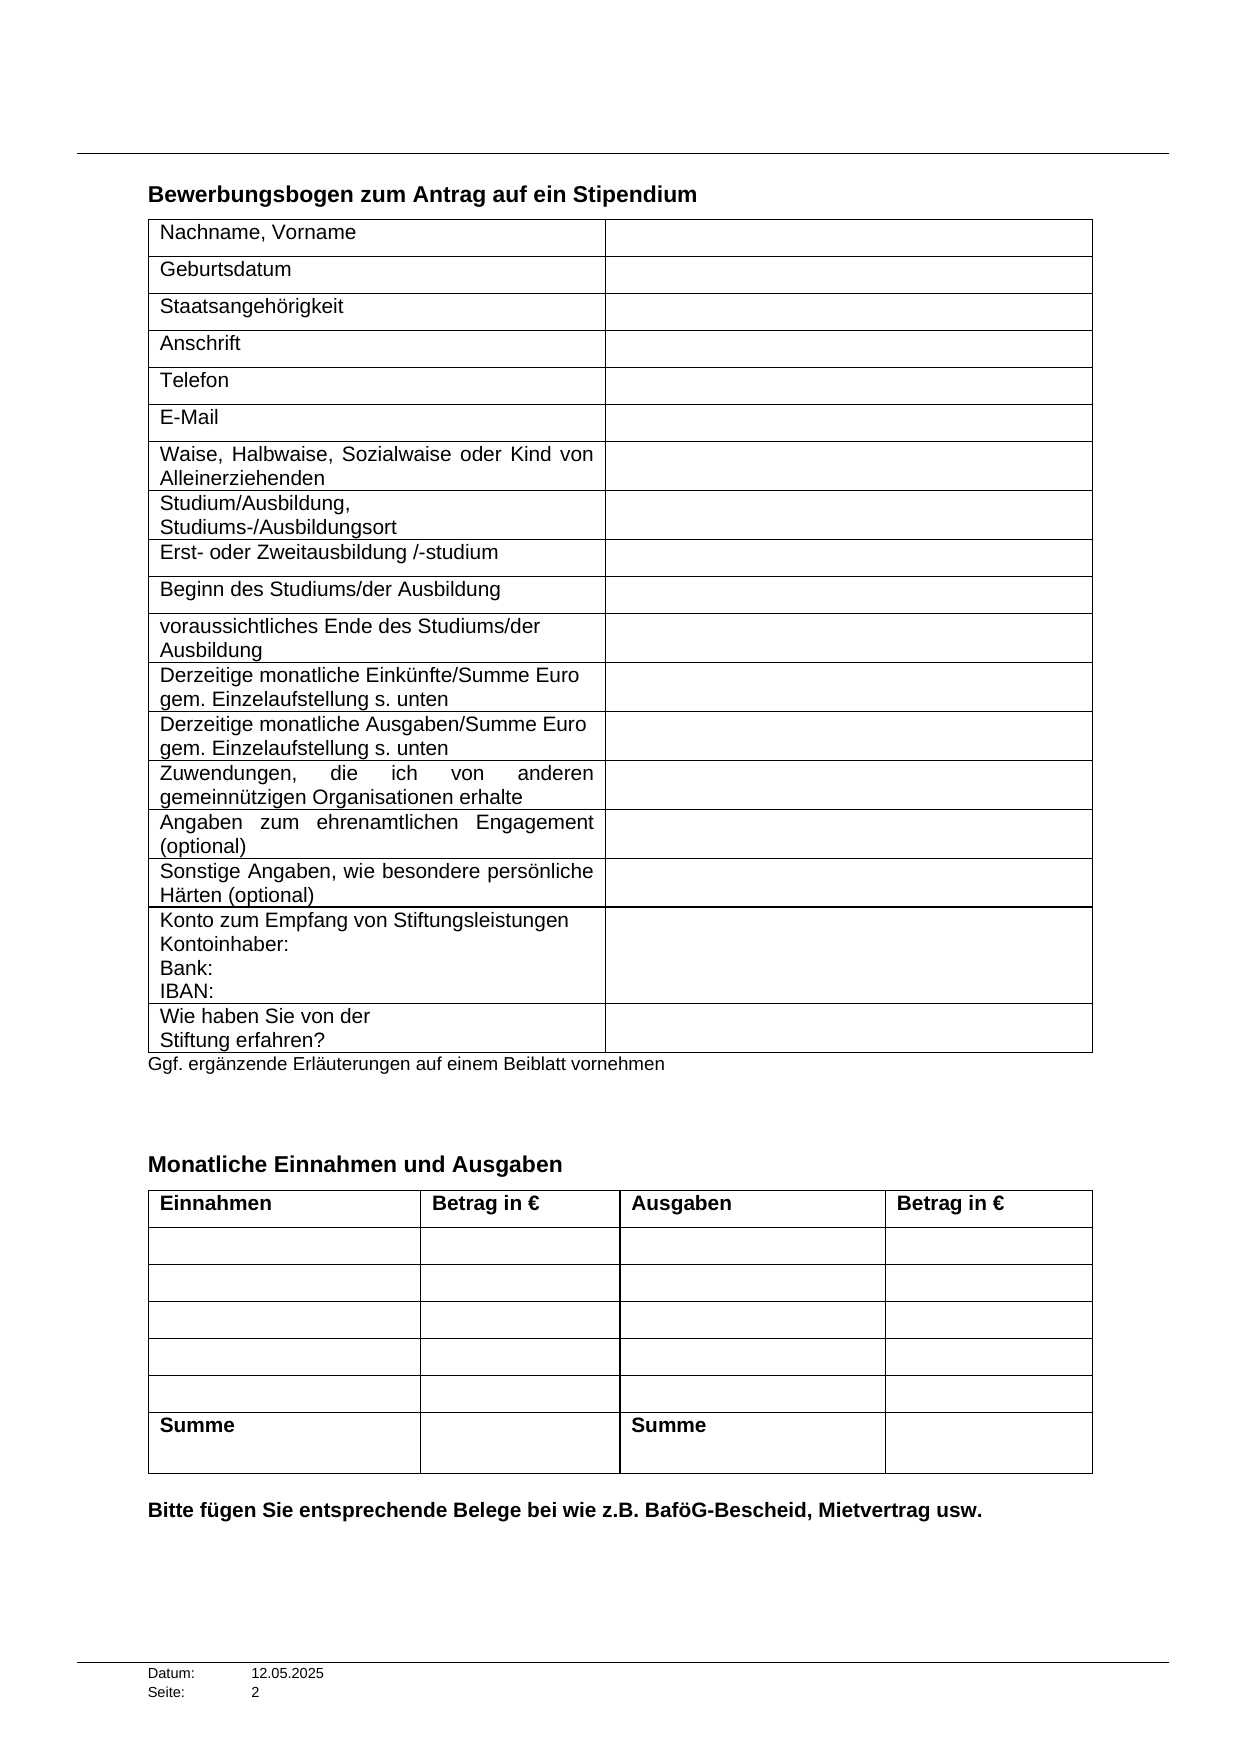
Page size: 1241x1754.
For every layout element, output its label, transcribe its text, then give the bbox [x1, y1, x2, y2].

table_cell [149, 1265, 420, 1301]
table_header Betrag in € [886, 1191, 1092, 1227]
table_cell Geburtsdatum [149, 257, 605, 293]
table_cell [621, 1265, 885, 1301]
table_cell Studium/Ausbildung, Studiums-/Ausbildungsort [149, 491, 605, 539]
table_cell [421, 1376, 619, 1412]
table_cell Telefon [149, 368, 605, 404]
table_cell [421, 1339, 619, 1375]
table_cell [421, 1228, 619, 1264]
table_cell [606, 491, 1092, 539]
table_cell [606, 331, 1092, 367]
table_cell [886, 1339, 1092, 1375]
table_cell Derzeitige monatliche Einkünfte/Summe Euro gem. Einzelaufstellung s. unten [149, 663, 605, 711]
table_cell [606, 540, 1092, 576]
table_cell [606, 442, 1092, 490]
table_cell [606, 663, 1092, 711]
table_cell Zuwendungen, die ich von anderen gemeinnützigen Organisationen erhalte [149, 761, 605, 808]
table_cell Wie haben Sie von der Stiftung erfahren? [149, 1004, 605, 1052]
table_cell [149, 1376, 420, 1412]
table_cell Summe [621, 1413, 885, 1473]
table_cell [621, 1228, 885, 1264]
table_cell [606, 405, 1092, 441]
table_cell [149, 1228, 420, 1264]
table_cell [886, 1228, 1092, 1264]
table_cell [149, 1302, 420, 1338]
table_cell [606, 712, 1092, 759]
table_cell [606, 1004, 1092, 1052]
table_cell [886, 1302, 1092, 1338]
table_header Ausgaben [621, 1191, 885, 1227]
table_cell [606, 810, 1092, 857]
table_header [606, 220, 1092, 256]
table_cell [606, 294, 1092, 330]
table_cell [606, 859, 1092, 906]
table_cell [606, 614, 1092, 662]
table_cell Beginn des Studiums/der Ausbildung [149, 577, 605, 613]
table_header Einnahmen [149, 1191, 420, 1227]
table_cell [621, 1339, 885, 1375]
table_cell Angaben zum ehrenamtlichen Engagement (optional) [149, 810, 605, 857]
table_cell [886, 1376, 1092, 1412]
table_cell Summe [149, 1413, 420, 1473]
table_cell Derzeitige monatliche Ausgaben/Summe Euro gem. Einzelaufstellung s. unten [149, 712, 605, 759]
text Bewerbungsbogen zum Antrag auf ein Stipendium [148, 181, 1092, 207]
text Ggf. ergänzende Erläuterungen auf einem Beiblatt vornehmen [148, 1053, 1092, 1075]
table_cell [606, 761, 1092, 808]
table_cell Konto zum Empfang von Stiftungsleistungen Kontoinhaber: Bank: IBAN: [149, 908, 605, 1003]
table_cell [621, 1302, 885, 1338]
table_cell [621, 1376, 885, 1412]
table_cell [606, 257, 1092, 293]
table_cell [886, 1413, 1092, 1473]
text Bitte fügen Sie entsprechende Belege bei wie z.B. BaföG-Bescheid, Mietvertrag usw. [148, 1498, 1092, 1522]
table_cell Erst- oder Zweitausbildung /-studium [149, 540, 605, 576]
table_cell [421, 1302, 619, 1338]
table_cell [421, 1265, 619, 1301]
table_cell Anschrift [149, 331, 605, 367]
table_cell Staatsangehörigkeit [149, 294, 605, 330]
table_header Betrag in € [421, 1191, 619, 1227]
table_cell [886, 1265, 1092, 1301]
table_header Nachname, Vorname [149, 220, 605, 256]
table_cell [606, 577, 1092, 613]
table_cell Sonstige Angaben, wie besondere persönliche Härten (optional) [149, 859, 605, 906]
table_cell [606, 908, 1092, 1003]
table_cell voraussichtliches Ende des Studiums/der Ausbildung [149, 614, 605, 662]
table_cell [149, 1339, 420, 1375]
text Monatliche Einnahmen und Ausgaben [148, 1151, 1092, 1178]
table_cell [606, 368, 1092, 404]
table_cell E-Mail [149, 405, 605, 441]
table_cell [421, 1413, 619, 1473]
table_cell Waise, Halbwaise, Sozialwaise oder Kind von Alleinerziehenden [149, 442, 605, 490]
